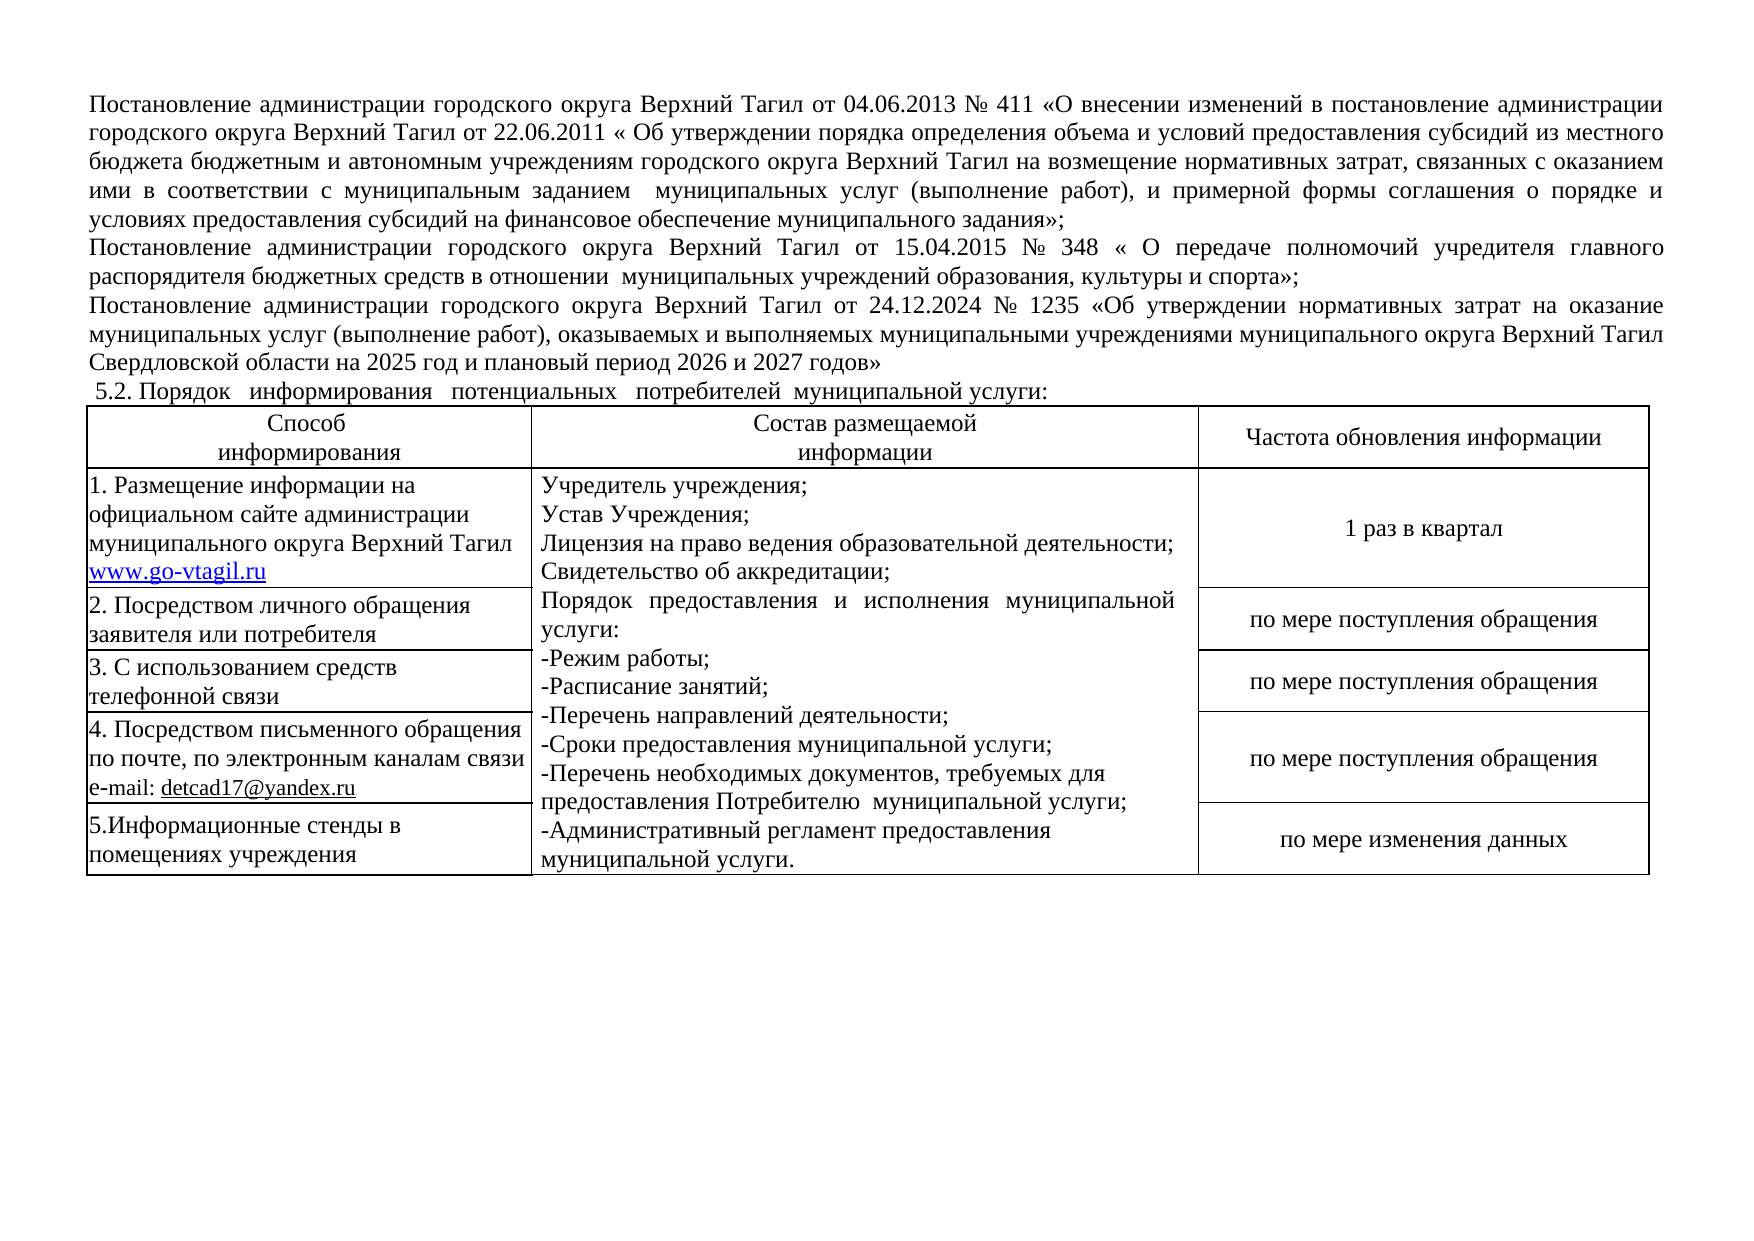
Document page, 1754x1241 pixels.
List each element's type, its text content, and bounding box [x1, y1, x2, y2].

table_cell 4. Посредством письменного обращения по почте, по электронным каналам связи e-mail: detcad17@yandex.ru [88, 713, 531, 802]
text Постановление администрации городского округа Верхний Тагил от 24.12.2024 № 1235 «Об утверждении нормативных затрат на оказание муниципальных услуг (выполнение работ), оказываемых и выполняемых муниципальными учреждениями муниципального округа Верхний Тагил Свердловской области на 2025 год и плановый период 2026 и 2027 годов» [88, 290, 1665, 376]
text Постановление администрации городского округа Верхний Тагил от 04.06.2013 № 411 «О внесении изменений в постановление администрации городского округа Верхний Тагил от 22.06.2011 « Об утверждении порядка определения объема и условий предоставления субсидий из местного бюджета бюджетным и автономным учреждениям городского округа Верхний Тагил на возмещение нормативных затрат, связанных с оказанием ими в соответствии с муниципальным заданием муниципальных услуг (выполнение работ), и примерной формы соглашения о порядке и условиях предоставления субсидий на финансовое обеспечение муниципального задания»; [88, 89, 1665, 232]
table_cell по мере изменения данных [1199, 803, 1648, 874]
table_cell 1. Размещение информации на официальном сайте администрации муниципального округа Верхний Тагил www.go-vtagil.ru [88, 469, 531, 587]
table_cell 2. Посредством личного обращения заявителя или потребителя [88, 588, 531, 649]
table_header Частота обновления информации [1199, 407, 1648, 467]
table_cell Учредитель учреждения; Устав Учреждения; Лицензия на право ведения образовательной деятельности; Свидетельство об аккредитации; Порядок предоставления и исполнения муниципальной услуги: -Режим работы; -Расписание занятий; -Перечень направлений деятельности; -Сроки предоставления муниципальной услуги; -Перечень необходимых документов, требуемых для предоставления Потребителю муниципальной услуги; -Административный регламент предоставления муниципальной услуги. [532, 469, 1198, 874]
text Постановление администрации городского округа Верхний Тагил от 15.04.2015 № 348 « О передаче полномочий учредителя главного распорядителя бюджетных средств в отношении муниципальных учреждений образования, культуры и спорта»; [88, 232, 1665, 290]
table_cell по мере поступления обращения [1199, 712, 1648, 802]
table_cell 5.Информационные стенды в помещениях учреждения [88, 804, 531, 874]
table_header Состав размещаемой информации [532, 407, 1198, 467]
table_cell 1 раз в квартал [1199, 469, 1648, 587]
table_cell 3. С использованием средств телефонной связи [88, 651, 531, 711]
text 5.2. Порядок информирования потенциальных потребителей муниципальной услуги: [88, 376, 1665, 405]
table_header Способ информирования [88, 407, 531, 467]
table_cell по мере поступления обращения [1199, 651, 1648, 711]
table_cell по мере поступления обращения [1199, 588, 1648, 649]
